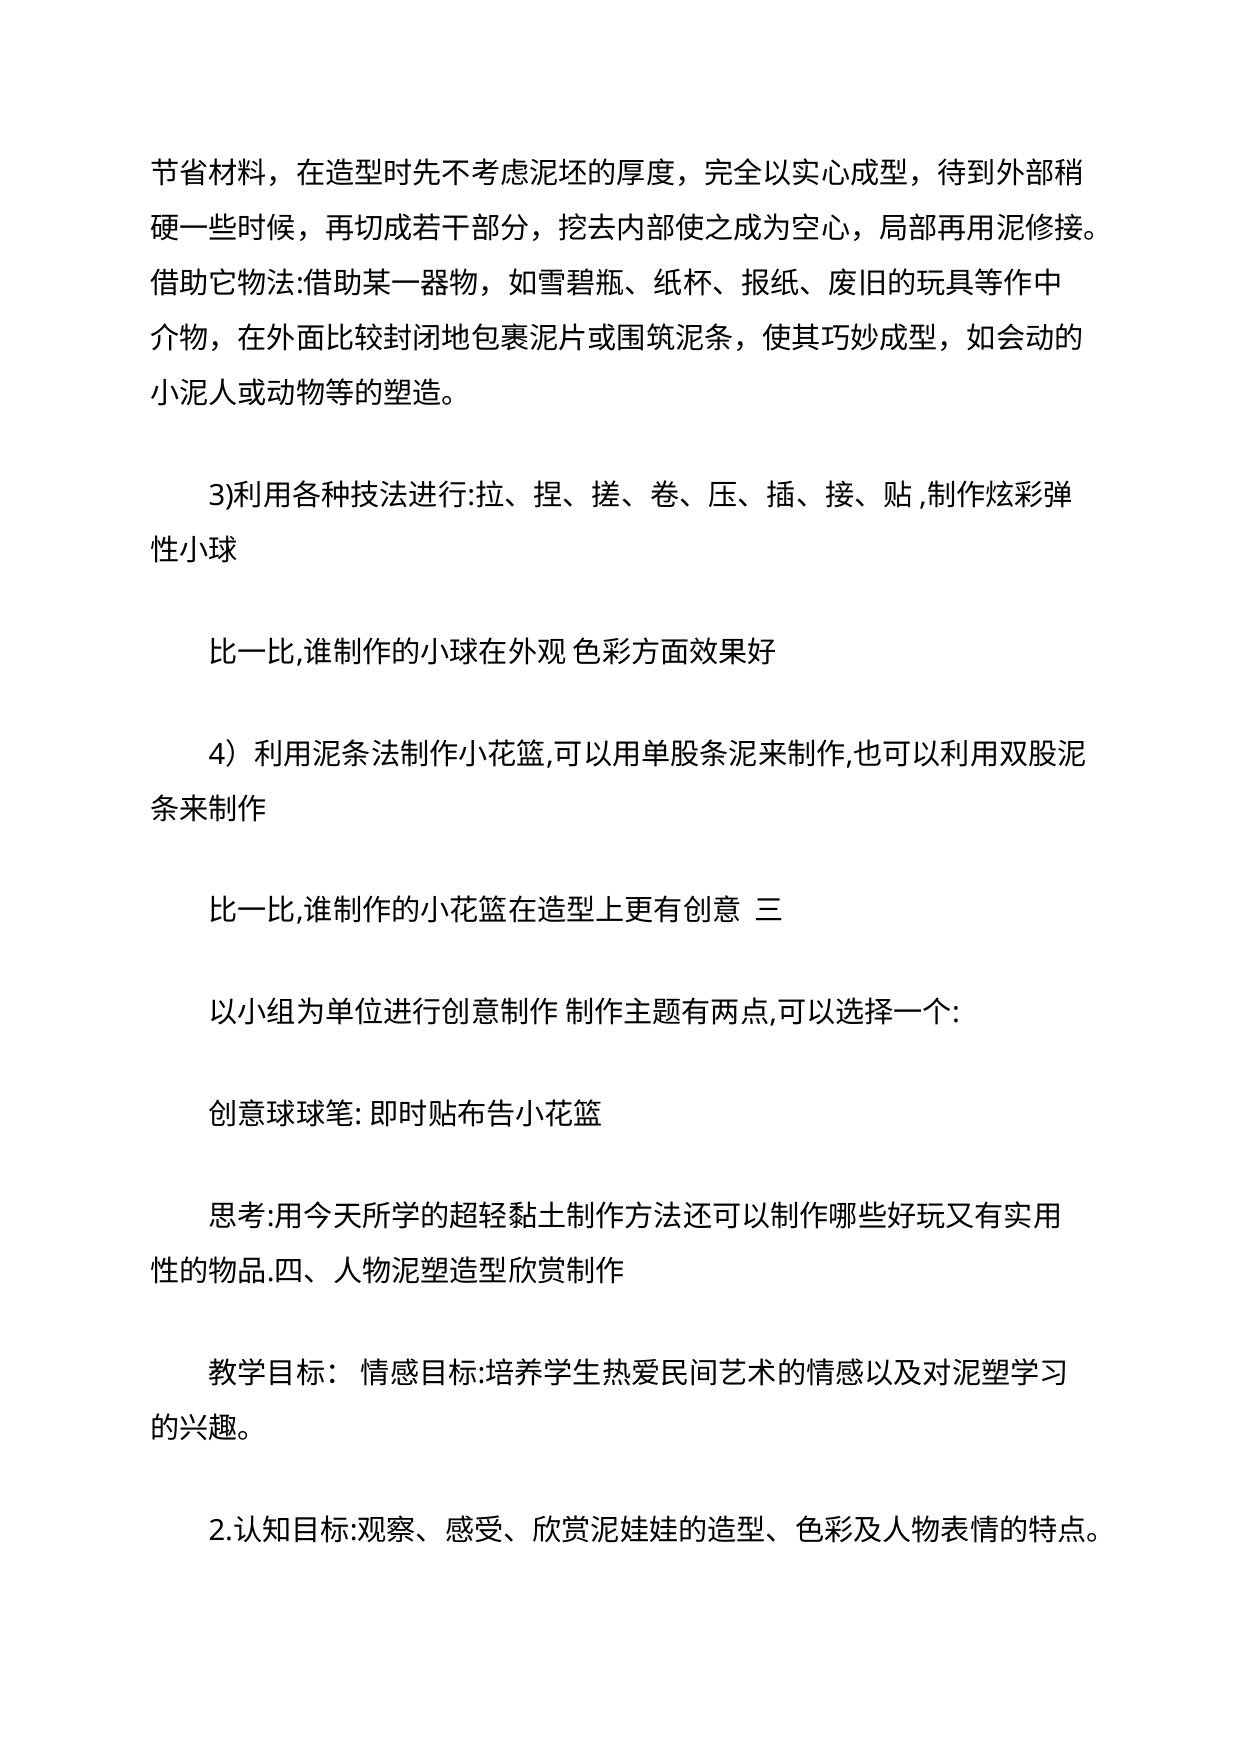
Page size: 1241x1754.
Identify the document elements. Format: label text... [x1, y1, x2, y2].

text 2.认知目标:观察、感受、欣赏泥娃娃的造型、色彩及人物表情的特点。 [150, 1507, 1090, 1549]
text 教学目标： 情感目标:培养学生热爱民间艺术的情感以及对泥塑学习的兴趣。 [150, 1350, 1090, 1447]
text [150, 150, 1090, 412]
text 比一比,谁制作的小球在外观 色彩方面效果好 [150, 628, 1090, 671]
text 4）利用泥条法制作小花篮,可以用单股条泥来制作,也可以利用双股泥条来制作 [150, 730, 1090, 827]
text 以小组为单位进行创意制作 制作主题有两点,可以选择一个: [150, 989, 1090, 1031]
text 创意球球笔: 即时贴布告小花篮 [150, 1091, 1090, 1133]
text 比一比,谁制作的小花篮在造型上更有创意 三 [150, 887, 1090, 929]
text 思考:用今天所学的超轻黏土制作方法还可以制作哪些好玩又有实用性的物品.四、人物泥塑造型欣赏制作 [150, 1193, 1090, 1290]
text 3)利用各种技法进行:拉、捏、搓、卷、压、插、接、贴 ,制作炫彩弹性小球 [150, 471, 1090, 569]
